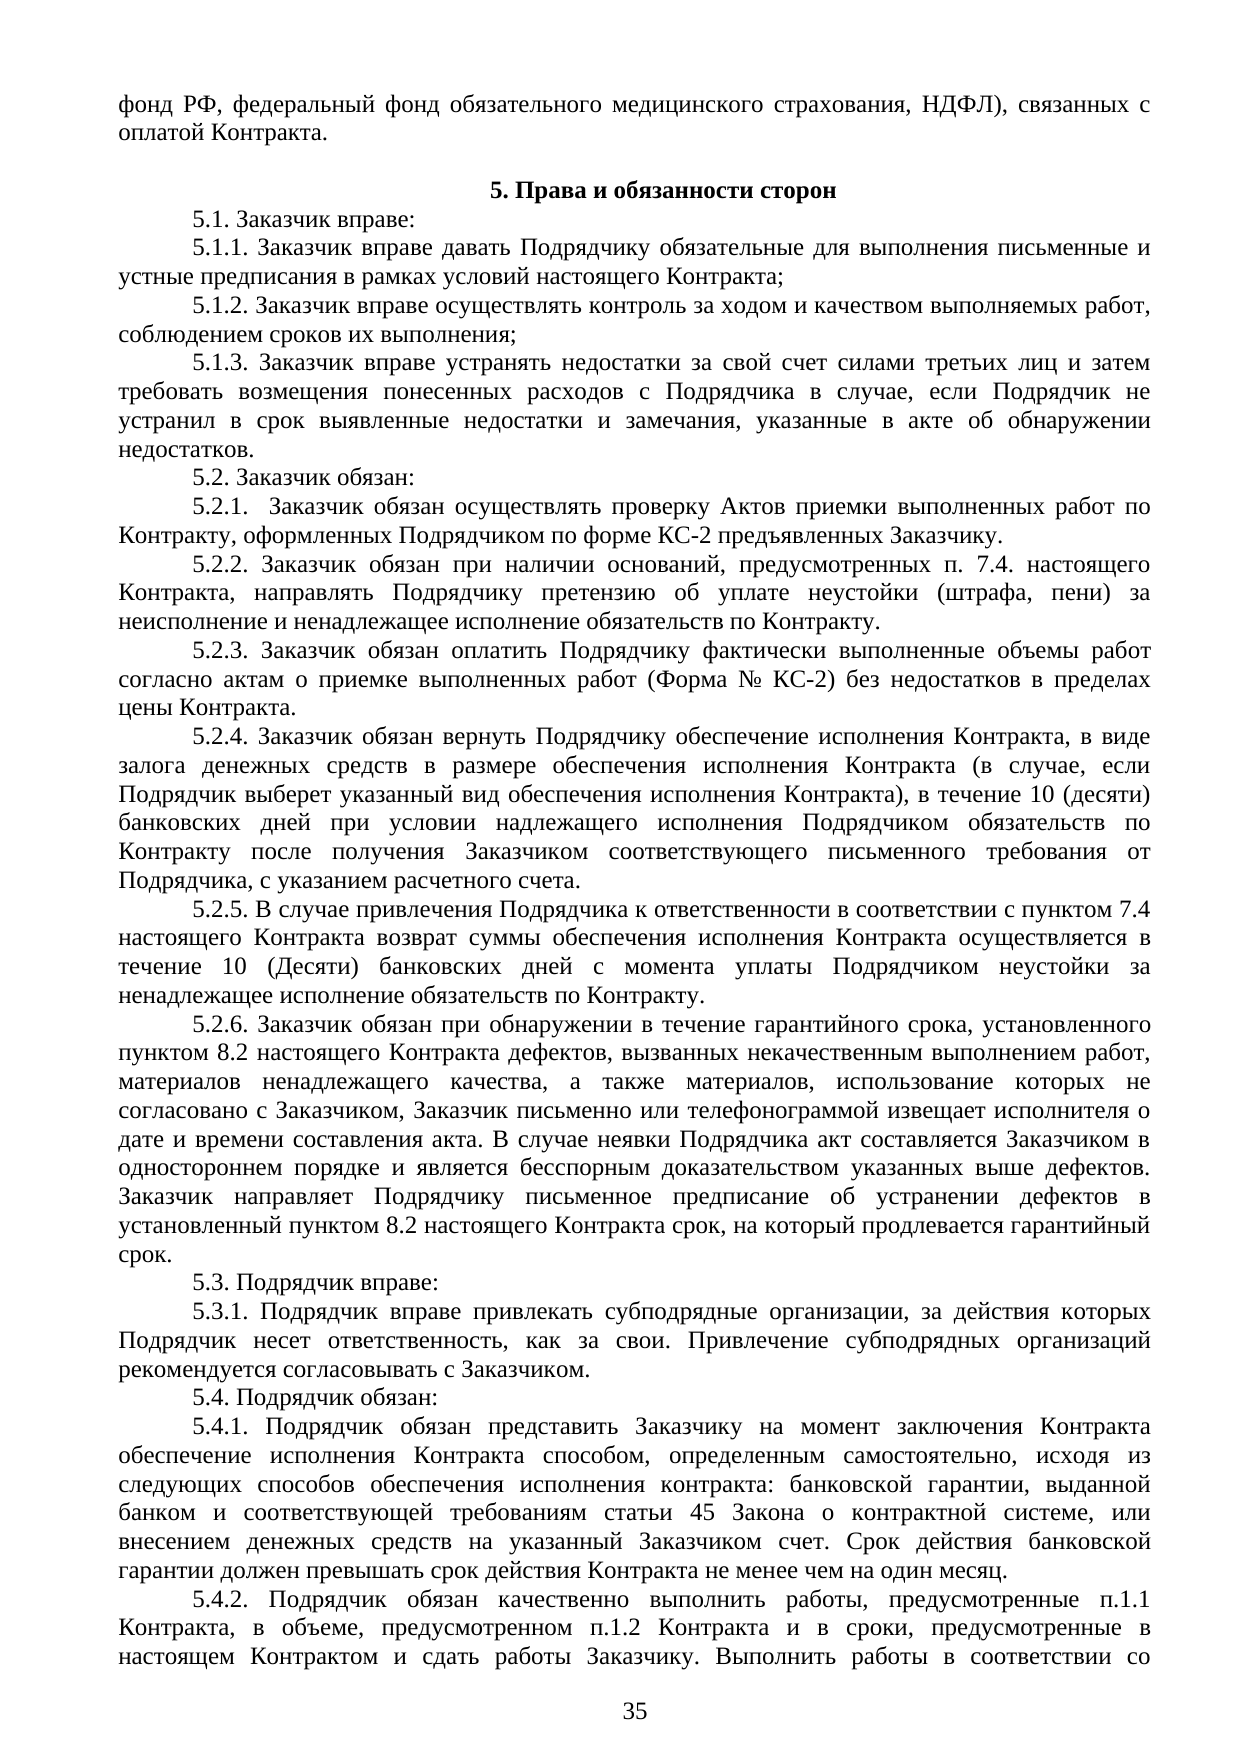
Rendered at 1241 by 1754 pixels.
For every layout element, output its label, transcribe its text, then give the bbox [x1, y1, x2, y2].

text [118, 1584, 1152, 1670]
text 5.2.5. В случае привлечения Подрядчика к ответственности в соответствии с пунктом 7.4 настоящего Контракта возврат суммы обеспечения исполнения Контракта осуществляется в течение 10 (Десяти) банковских дней с момента уплаты Подрядчиком неустойки за ненадлежащее исполнение обязательств по Контракту. [118, 894, 1152, 1009]
text 5.2.3. Заказчик обязан оплатить Подрядчику фактически выполненные объемы работ согласно актам о приемке выполненных работ (Форма № КС-2) без недостатков в пределах цены Контракта. [118, 635, 1152, 721]
text 5.1.1. Заказчик вправе давать Подрядчику обязательные для выполнения письменные и устные предписания в рамках условий настоящего Контракта; [118, 232, 1152, 290]
text 5.1.3. Заказчик вправе устранять недостатки за свой счет силами третьих лиц и затем требовать возмещения понесенных расходов с Подрядчика в случае, если Подрядчик не устранил в срок выявленные недостатки и замечания, указанные в акте об обнаружении недостатков. [118, 347, 1152, 462]
text 5. Права и обязанности сторон [118, 175, 1152, 204]
text 5.3. Подрядчик вправе: [118, 1267, 1152, 1296]
text 5.3.1. Подрядчик вправе привлекать субподрядные организации, за действия которых Подрядчик несет ответственность, как за свои. Привлечение субподрядных организаций рекомендуется согласовывать с Заказчиком. [118, 1296, 1152, 1382]
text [118, 89, 1152, 146]
text 5.2.4. Заказчик обязан вернуть Подрядчику обеспечение исполнения Контракта, в виде залога денежных средств в размере обеспечения исполнения Контракта (в случае, если Подрядчик выберет указанный вид обеспечения исполнения Контракта), в течение 10 (десяти) банковских дней при условии надлежащего исполнения Подрядчиком обязательств по Контракту после получения Заказчиком соответствующего письменного требования от Подрядчика, с указанием расчетного счета. [118, 721, 1152, 894]
text 5.1. Заказчик вправе: [118, 204, 1152, 232]
text 5.4.1. Подрядчик обязан представить Заказчику на момент заключения Контракта обеспечение исполнения Контракта способом, определенным самостоятельно, исходя из следующих способов обеспечения исполнения контракта: банковской гарантии, выданной банком и соответствующей требованиям статьи 45 Закона о контрактной системе, или внесением денежных средств на указанный Заказчиком счет. Срок действия банковской гарантии должен превышать срок действия Контракта не менее чем на один месяц. [118, 1411, 1152, 1584]
text 5.2. Заказчик обязан: [118, 462, 1152, 491]
text 5.1.2. Заказчик вправе осуществлять контроль за ходом и качеством выполняемых работ, соблюдением сроков их выполнения; [118, 290, 1152, 347]
text 5.2.2. Заказчик обязан при наличии оснований, предусмотренных п. 7.4. настоящего Контракта, направлять Подрядчику претензию об уплате неустойки (штрафа, пени) за неисполнение и ненадлежащее исполнение обязательств по Контракту. [118, 549, 1152, 635]
text 5.2.6. Заказчик обязан при обнаружении в течение гарантийного срока, установленного пунктом 8.2 настоящего Контракта дефектов, вызванных некачественным выполнением работ, материалов ненадлежащего качества, а также материалов, использование которых не согласовано с Заказчиком, Заказчик письменно или телефонограммой извещает исполнителя о дате и времени составления акта. В случае неявки Подрядчика акт составляется Заказчиком в одностороннем порядке и является бесспорным доказательством указанных выше дефектов. Заказчик направляет Подрядчику письменное предписание об устранении дефектов в установленный пунктом 8.2 настоящего Контракта срок, на который продлевается гарантийный срок. [118, 1009, 1152, 1267]
text 5.2.1. Заказчик обязан осуществлять проверку Актов приемки выполненных работ по Контракту, оформленных Подрядчиком по форме КС-2 предъявленных Заказчику. [118, 491, 1152, 549]
text 5.4. Подрядчик обязан: [118, 1382, 1152, 1411]
